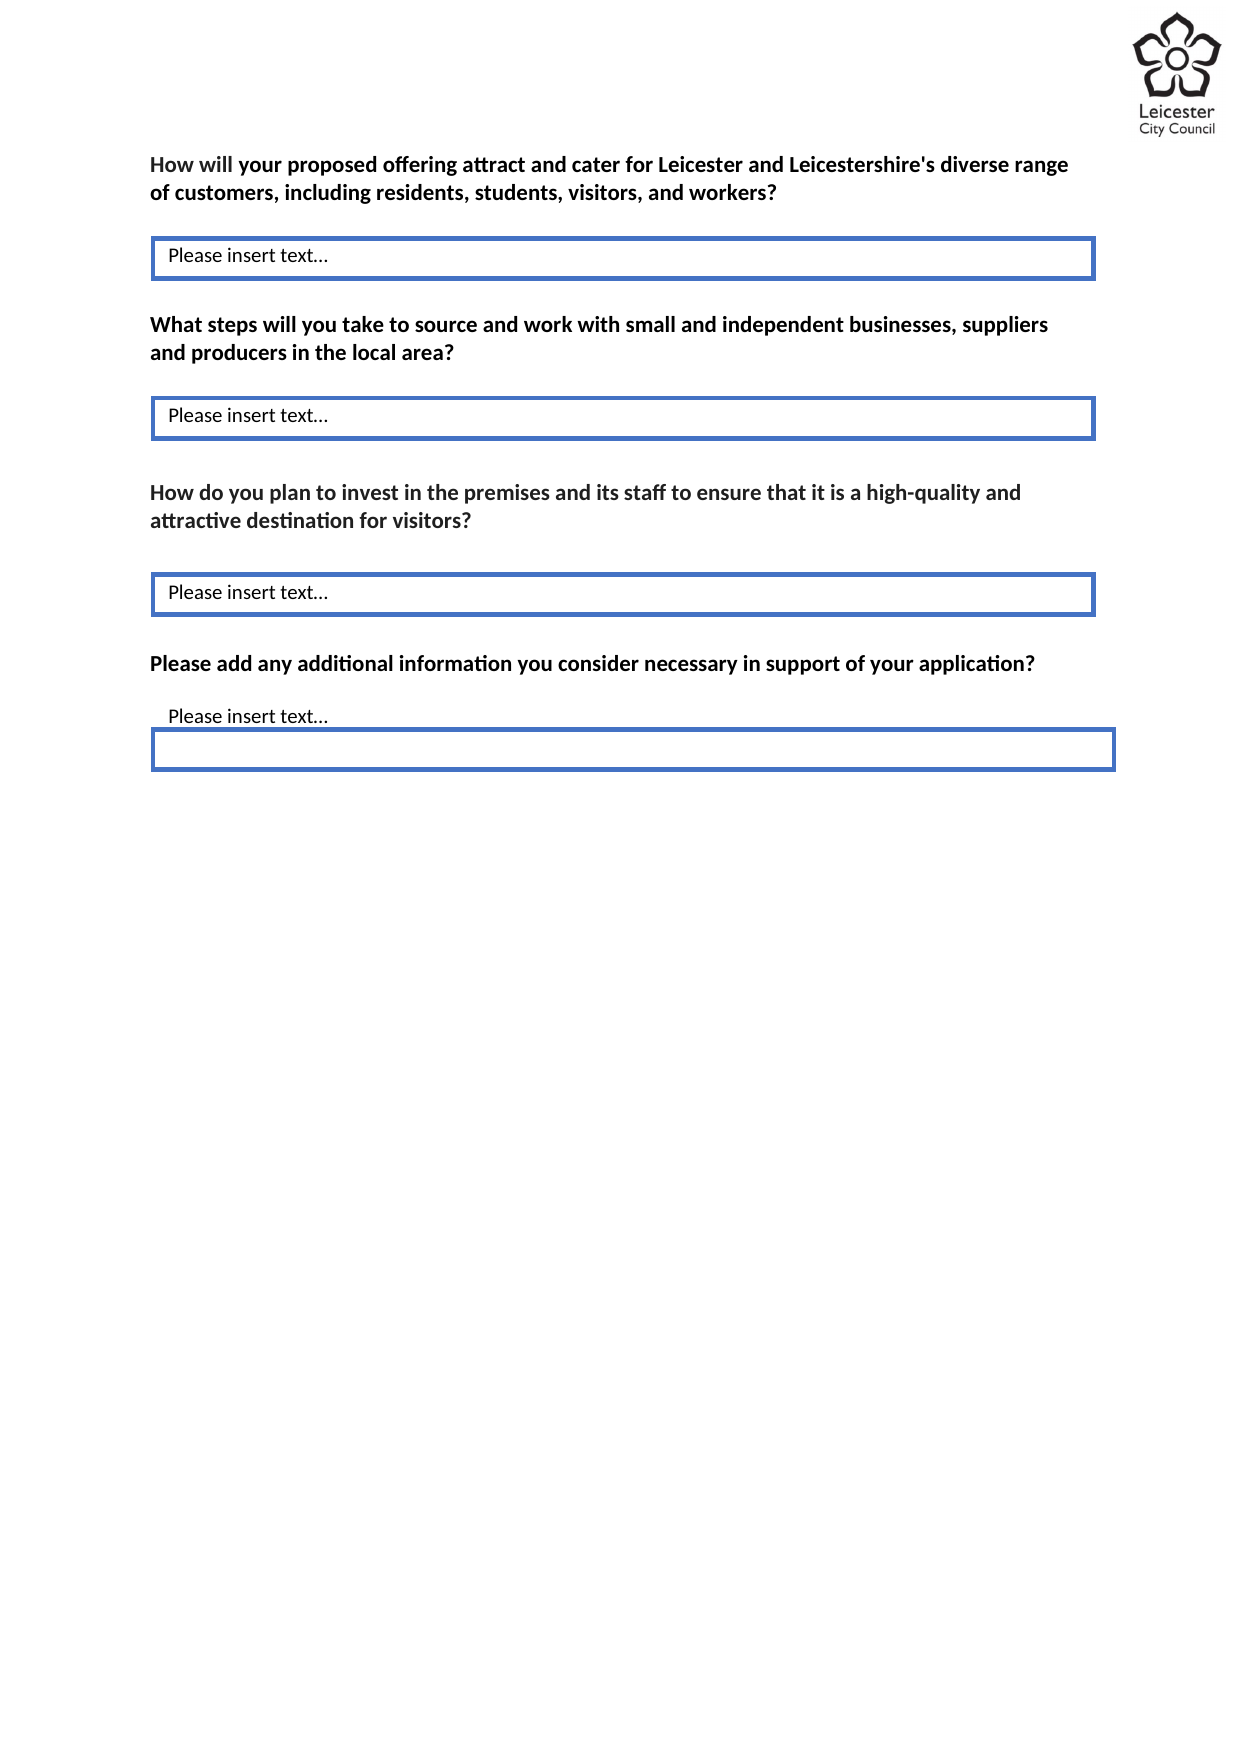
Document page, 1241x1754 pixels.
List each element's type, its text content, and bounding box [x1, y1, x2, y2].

text How do you plan to invest in the premises and its staff to ensure that it is a high-quality and attractive destination for visitors? [150, 478, 1090, 534]
picture [1128, 6, 1226, 142]
text Please add any additional information you consider necessary in support of your application? [150, 571, 1090, 677]
text What steps will you take to source and work with small and independent businesses, suppliers and producers in the local area? [455, 310, 1090, 366]
text How will your proposed offering attract and cater for Leicester and Leicestershire's diverse range of customers, including residents, students, visitors, and workers? [778, 150, 1090, 206]
